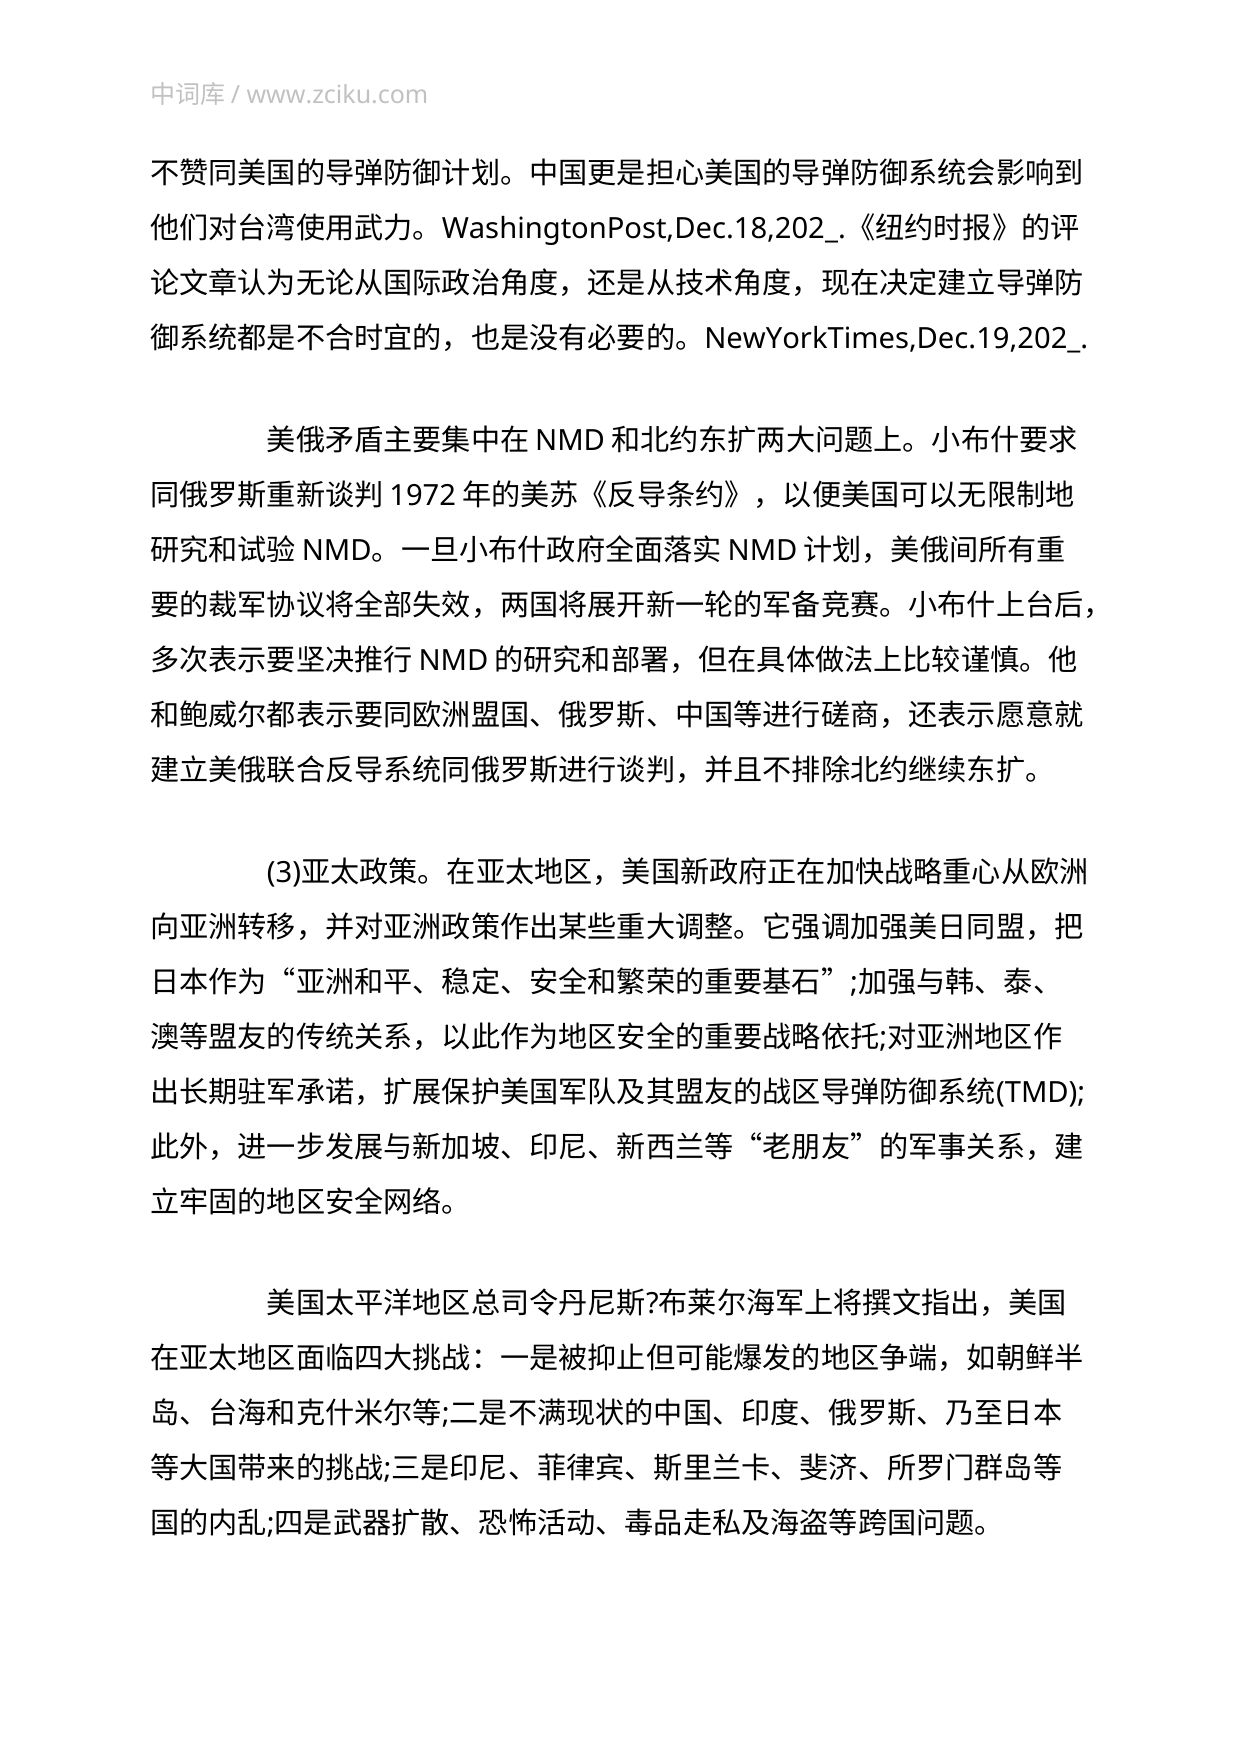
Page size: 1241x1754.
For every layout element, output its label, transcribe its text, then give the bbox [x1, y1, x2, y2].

text 美俄矛盾主要集中在NMD和北约东扩两大问题上。小布什要求同俄罗斯重新谈判1972年的美苏《反导条约》，以便美国可以无限制地研究和试验NMD。一旦小布什政府全面落实NMD计划，美俄间所有重要的裁军协议将全部失效，两国将展开新一轮的军备竞赛。小布什上台后，多次表示要坚决推行NMD的研究和部署，但在具体做法上比较谨慎。他和鲍威尔都表示要同欧洲盟国、俄罗斯、中国等进行磋商，还表示愿意就建立美俄联合反导系统同俄罗斯进行谈判，并且不排除北约继续东扩。 [150, 417, 1090, 789]
text (3)亚太政策。在亚太地区，美国新政府正在加快战略重心从欧洲向亚洲转移，并对亚洲政策作出某些重大调整。它强调加强美日同盟，把日本作为“亚洲和平、稳定、安全和繁荣的重要基石”;加强与韩、泰、澳等盟友的传统关系，以此作为地区安全的重要战略依托;对亚洲地区作出长期驻军承诺，扩展保护美国军队及其盟友的战区导弹防御系统(TMD);此外，进一步发展与新加坡、印尼、新西兰等“老朋友”的军事关系，建立牢固的地区安全网络。 [150, 848, 1090, 1220]
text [150, 150, 1090, 357]
text 美国太平洋地区总司令丹尼斯?布莱尔海军上将撰文指出，美国在亚太地区面临四大挑战：一是被抑止但可能爆发的地区争端，如朝鲜半岛、台海和克什米尔等;二是不满现状的中国、印度、俄罗斯、乃至日本等大国带来的挑战;三是印尼、菲律宾、斯里兰卡、斐济、所罗门群岛等国的内乱;四是武器扩散、恐怖活动、毒品走私及海盗等跨国问题。 [150, 1280, 1090, 1542]
